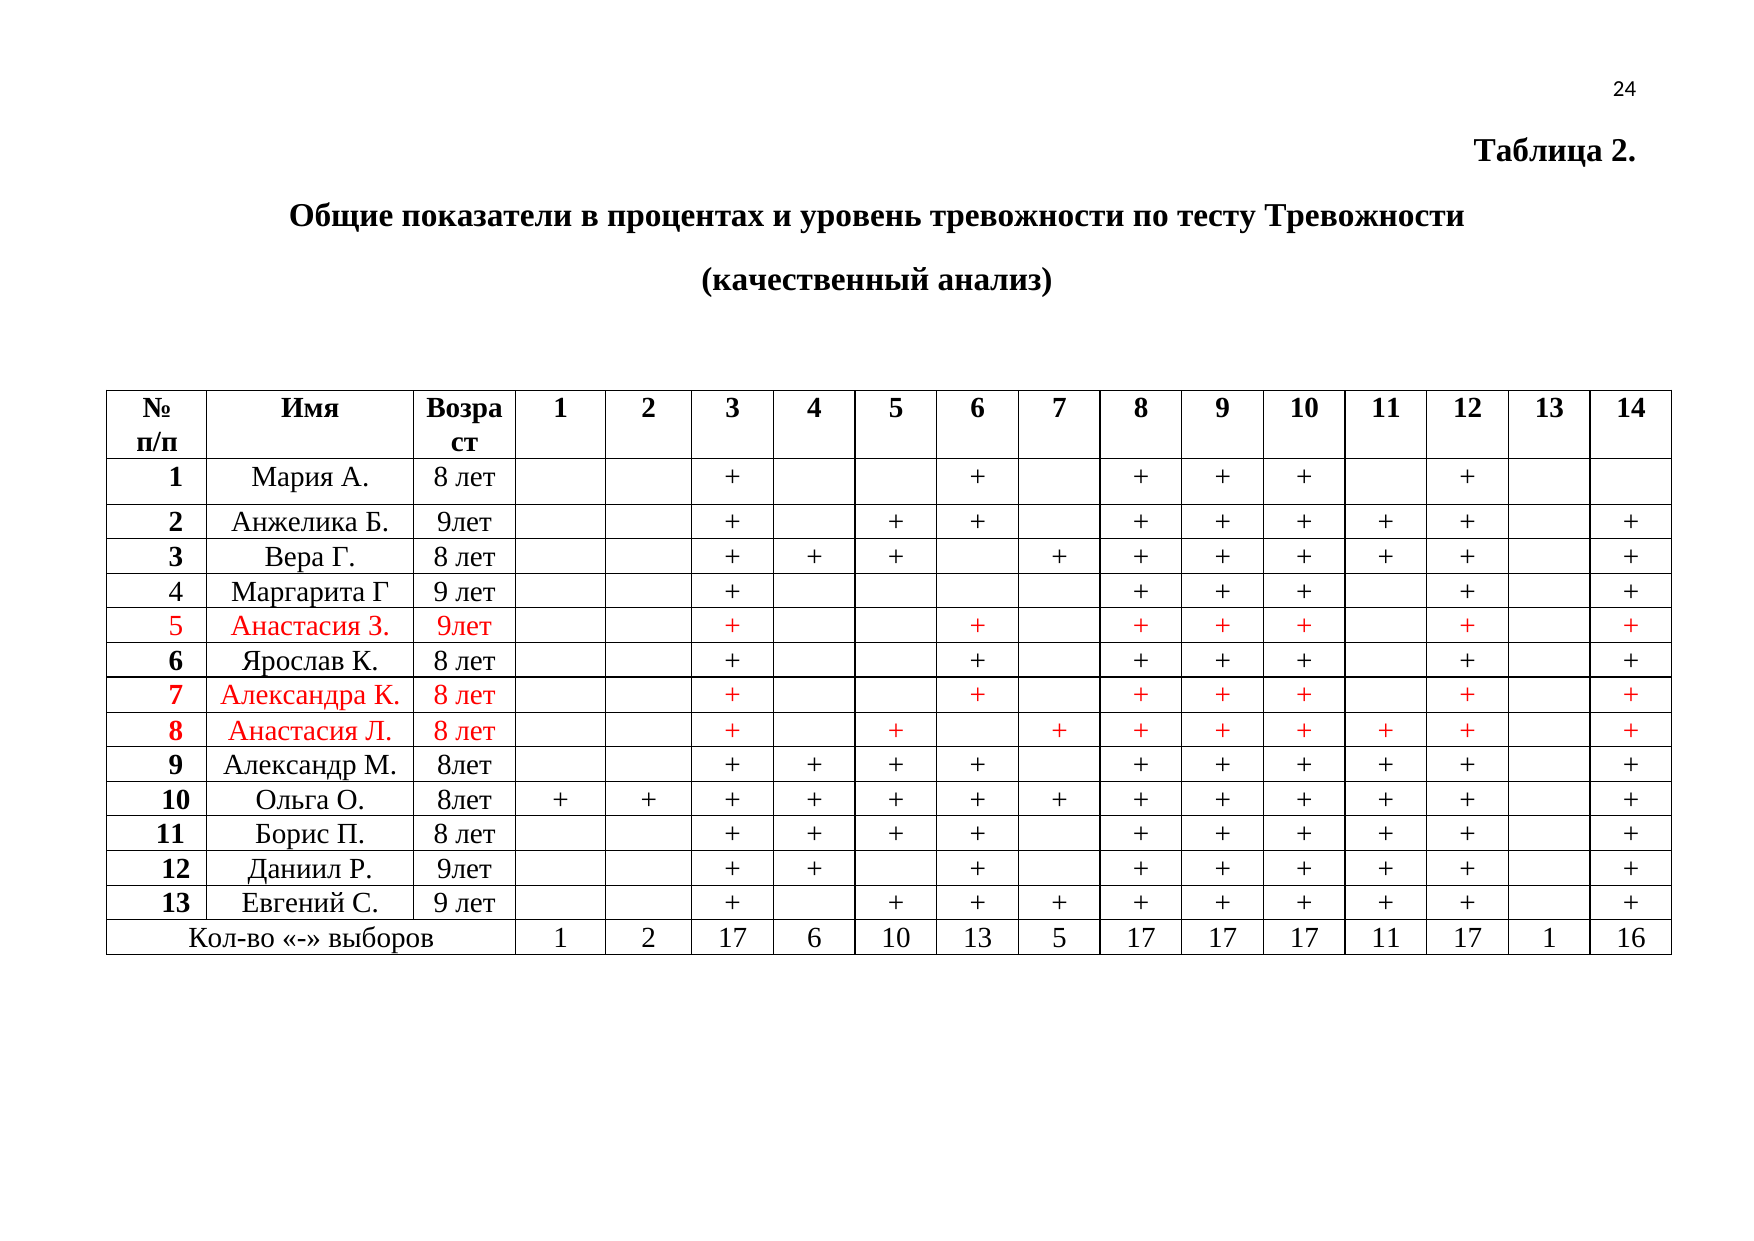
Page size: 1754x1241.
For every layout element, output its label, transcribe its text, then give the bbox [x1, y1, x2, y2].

table_cell + [1101, 459, 1181, 503]
table_cell + [692, 782, 773, 815]
table_cell [516, 713, 605, 746]
table_cell + [1264, 782, 1344, 815]
table_cell Маргарита Г [207, 574, 413, 607]
table_cell + [1264, 816, 1344, 850]
table_cell + [1101, 851, 1181, 884]
table_cell + [1427, 539, 1508, 573]
table_cell 8 лет [414, 678, 515, 712]
table_cell 7 [107, 678, 206, 712]
table_cell Ярослав К. [207, 643, 413, 676]
table_cell [774, 505, 854, 538]
table_cell [606, 678, 691, 712]
table_cell [606, 886, 691, 919]
table_cell [516, 459, 605, 503]
text (качественный анализ) [118, 260, 1636, 298]
table_cell 8лет [414, 782, 515, 815]
table_cell [856, 459, 936, 503]
table_cell Даниил Р. [207, 851, 413, 884]
table_header 7 [1019, 391, 1099, 458]
table_cell + [1264, 574, 1344, 607]
table_cell [937, 539, 1018, 573]
table_cell + [1591, 713, 1671, 746]
table_cell + [1182, 678, 1263, 712]
table_cell 10 [856, 920, 936, 954]
table_cell + [1591, 643, 1671, 676]
table_cell + [856, 747, 936, 781]
table_cell 8 лет [414, 539, 515, 573]
table_cell + [856, 886, 936, 919]
table_cell [516, 539, 605, 573]
table_cell + [692, 539, 773, 573]
table_cell [856, 608, 936, 642]
table_cell + [1019, 539, 1099, 573]
table_cell [516, 816, 605, 850]
table_cell + [1427, 713, 1508, 746]
table_cell + [1264, 747, 1344, 781]
table_cell 3 [107, 539, 206, 573]
table_header 3 [692, 391, 773, 458]
table_cell + [692, 886, 773, 919]
table_cell 17 [1101, 920, 1181, 954]
table_cell + [1591, 816, 1671, 850]
table_cell [856, 678, 936, 712]
table_cell [606, 574, 691, 607]
table_cell [1346, 574, 1426, 607]
table_header 12 [1427, 391, 1508, 458]
table_cell + [1101, 782, 1181, 815]
table_cell + [1591, 678, 1671, 712]
table_cell + [1427, 678, 1508, 712]
table_cell + [1427, 608, 1508, 642]
table_cell + [1427, 782, 1508, 815]
table_cell + [1264, 459, 1344, 503]
table_cell + [937, 678, 1018, 712]
table_cell 6 [774, 920, 854, 954]
table_cell + [1591, 539, 1671, 573]
table_cell + [937, 886, 1018, 919]
table_cell 9 [107, 747, 206, 781]
table_cell + [1182, 643, 1263, 676]
table_cell + [1182, 574, 1263, 607]
table_cell + [856, 816, 936, 850]
table_cell [606, 643, 691, 676]
table_cell 16 [1591, 920, 1671, 954]
table_header 13 [1509, 391, 1589, 458]
table_cell + [1019, 713, 1099, 746]
table_cell + [1427, 816, 1508, 850]
table_cell [1509, 886, 1589, 919]
table_cell + [1427, 643, 1508, 676]
table_cell + [692, 747, 773, 781]
table_cell [1509, 608, 1589, 642]
table_header 5 [856, 391, 936, 458]
table_header 8 [1101, 391, 1181, 458]
table_cell [606, 816, 691, 850]
table_cell + [856, 505, 936, 538]
table_cell [774, 886, 854, 919]
table_cell 9лет [414, 851, 515, 884]
table_cell + [1019, 782, 1099, 815]
table_cell + [1182, 886, 1263, 919]
table_cell 8 лет [414, 459, 515, 503]
table_cell + [937, 782, 1018, 815]
table_cell + [1591, 505, 1671, 538]
table_cell + [1101, 539, 1181, 573]
table_cell 8 [107, 713, 206, 746]
table_cell + [1346, 713, 1426, 746]
table_cell 6 [107, 643, 206, 676]
table_cell + [692, 574, 773, 607]
table_cell Александр М. [207, 747, 413, 781]
table_cell [1509, 643, 1589, 676]
table_cell + [1264, 678, 1344, 712]
table_cell [1509, 574, 1589, 607]
table_cell + [774, 747, 854, 781]
table_cell + [1427, 747, 1508, 781]
table_cell 17 [1182, 920, 1263, 954]
table_cell [1019, 643, 1099, 676]
table_cell + [692, 678, 773, 712]
table_cell [1019, 505, 1099, 538]
table_cell [516, 608, 605, 642]
table_cell 2 [107, 505, 206, 538]
table_cell 13 [107, 886, 206, 919]
table_cell 9лет [414, 505, 515, 538]
table_cell 9 лет [414, 886, 515, 919]
table_cell [1346, 643, 1426, 676]
table_cell + [1264, 643, 1344, 676]
table_cell [1019, 747, 1099, 781]
table_cell + [1264, 608, 1344, 642]
table_cell + [937, 643, 1018, 676]
table_cell + [1591, 886, 1671, 919]
table_cell + [1591, 782, 1671, 815]
table_cell Анастасия З. [207, 608, 413, 642]
table_cell [1509, 539, 1589, 573]
table_cell [1509, 851, 1589, 884]
table_cell + [692, 713, 773, 746]
table_cell + [1182, 713, 1263, 746]
table_cell [516, 574, 605, 607]
table_cell + [1346, 886, 1426, 919]
table_cell 8 лет [414, 713, 515, 746]
table_cell 9 лет [414, 574, 515, 607]
table_cell + [856, 713, 936, 746]
table_cell [516, 886, 605, 919]
table_cell Вера Г. [207, 539, 413, 573]
table_cell Ольга О. [207, 782, 413, 815]
table_cell Кол-во «-» выборов [107, 920, 515, 954]
table_cell + [1346, 747, 1426, 781]
table_cell [1509, 782, 1589, 815]
table_cell + [1591, 608, 1671, 642]
table_cell + [1182, 505, 1263, 538]
table_cell [774, 713, 854, 746]
table_cell + [1101, 574, 1181, 607]
table_cell + [1101, 608, 1181, 642]
table_cell + [774, 816, 854, 850]
table_cell [1509, 713, 1589, 746]
table_cell + [516, 782, 605, 815]
table_cell + [1101, 713, 1181, 746]
table_cell Мария А. [207, 459, 413, 503]
table_cell 4 [107, 574, 206, 607]
table_cell [516, 747, 605, 781]
table_cell [1019, 851, 1099, 884]
table_cell + [1591, 851, 1671, 884]
table_cell [1019, 459, 1099, 503]
table_cell [937, 574, 1018, 607]
table_cell [516, 851, 605, 884]
table_cell [1509, 459, 1589, 503]
table_cell 12 [107, 851, 206, 884]
table_cell + [856, 539, 936, 573]
table_cell + [1182, 608, 1263, 642]
table_cell [606, 459, 691, 503]
table_cell [1019, 678, 1099, 712]
table_cell + [937, 608, 1018, 642]
table_cell [1509, 816, 1589, 850]
table_header 14 [1591, 391, 1671, 458]
table_cell + [937, 816, 1018, 850]
table_cell + [606, 782, 691, 815]
table_cell [1019, 574, 1099, 607]
table_header 1 [516, 391, 605, 458]
table_cell [606, 539, 691, 573]
table_cell + [1019, 886, 1099, 919]
table_cell [606, 608, 691, 642]
table_cell 11 [107, 816, 206, 850]
table_cell 5 [1019, 920, 1099, 954]
table_cell [1509, 678, 1589, 712]
table_cell + [1182, 816, 1263, 850]
table_cell [774, 608, 854, 642]
table_cell + [1264, 505, 1344, 538]
table_cell + [1264, 851, 1344, 884]
table_header 6 [937, 391, 1018, 458]
table_cell + [1427, 574, 1508, 607]
table_cell [606, 713, 691, 746]
table_cell + [1264, 886, 1344, 919]
table_cell + [692, 816, 773, 850]
table_cell + [937, 747, 1018, 781]
table_cell + [937, 505, 1018, 538]
table_cell [606, 747, 691, 781]
table_cell + [1427, 886, 1508, 919]
table_cell Анжелика Б. [207, 505, 413, 538]
table_cell + [1182, 782, 1263, 815]
table_cell Анастасия Л. [207, 713, 413, 746]
table_header 11 [1346, 391, 1426, 458]
table_cell 11 [1346, 920, 1426, 954]
table_cell [516, 643, 605, 676]
table_cell [774, 459, 854, 503]
table_cell + [1264, 539, 1344, 573]
table_cell [774, 678, 854, 712]
table_header № п/п [107, 391, 206, 458]
table_header Имя [207, 391, 413, 458]
table_cell [1509, 505, 1589, 538]
table_cell 10 [107, 782, 206, 815]
table_cell [1346, 608, 1426, 642]
table_cell Евгений С. [207, 886, 413, 919]
table_cell [516, 678, 605, 712]
table_cell + [1101, 747, 1181, 781]
table_cell + [937, 459, 1018, 503]
table_cell [1019, 816, 1099, 850]
table_cell 8 лет [414, 816, 515, 850]
table_cell + [1346, 816, 1426, 850]
table_cell 13 [937, 920, 1018, 954]
table_cell Борис П. [207, 816, 413, 850]
table_cell + [692, 851, 773, 884]
table_cell 17 [1427, 920, 1508, 954]
table_cell + [1427, 505, 1508, 538]
table_cell + [856, 782, 936, 815]
table_cell [516, 505, 605, 538]
table_cell 5 [107, 608, 206, 642]
table_cell [1346, 459, 1426, 503]
table_cell + [1101, 505, 1181, 538]
table_cell + [1591, 747, 1671, 781]
table_cell + [1427, 459, 1508, 503]
table_cell + [1182, 851, 1263, 884]
table_cell + [1427, 851, 1508, 884]
table_cell + [1346, 782, 1426, 815]
table_cell + [1591, 574, 1671, 607]
table_cell + [692, 505, 773, 538]
table_header Возраст [414, 391, 515, 458]
table_cell 8лет [414, 747, 515, 781]
table_cell 1 [516, 920, 605, 954]
table_cell [856, 574, 936, 607]
table_cell 17 [1264, 920, 1344, 954]
table_cell + [1346, 539, 1426, 573]
table_cell + [774, 851, 854, 884]
table_cell [937, 713, 1018, 746]
table_cell + [1346, 851, 1426, 884]
table_cell + [1182, 747, 1263, 781]
table_cell [774, 574, 854, 607]
table_cell + [692, 459, 773, 503]
table_cell 8 лет [414, 643, 515, 676]
table_cell + [1264, 713, 1344, 746]
table_cell Александра К. [207, 678, 413, 712]
table_cell 1 [107, 459, 206, 503]
table_header 9 [1182, 391, 1263, 458]
table_cell + [1182, 539, 1263, 573]
table_cell + [692, 608, 773, 642]
table_cell [1509, 747, 1589, 781]
table_header 10 [1264, 391, 1344, 458]
table_cell + [1101, 678, 1181, 712]
table_cell [856, 851, 936, 884]
table_header 4 [774, 391, 854, 458]
table_cell 2 [606, 920, 691, 954]
table_cell [606, 505, 691, 538]
table_cell [1591, 459, 1671, 503]
table_cell + [774, 782, 854, 815]
table_cell + [692, 643, 773, 676]
table_cell 1 [1509, 920, 1589, 954]
text Общие показатели в процентах и уровень тревожности по тесту Тревожности [118, 195, 1636, 233]
table_cell + [937, 851, 1018, 884]
table_cell + [1101, 643, 1181, 676]
text Таблица 2. [118, 130, 1636, 168]
table_cell 17 [692, 920, 773, 954]
table_cell [856, 643, 936, 676]
table_cell [1346, 678, 1426, 712]
table_cell [774, 643, 854, 676]
table_cell 9лет [414, 608, 515, 642]
table_cell + [774, 539, 854, 573]
table_cell + [1346, 505, 1426, 538]
table_header 2 [606, 391, 691, 458]
table_cell [1019, 608, 1099, 642]
table_cell + [1182, 459, 1263, 503]
table_cell + [1101, 816, 1181, 850]
table_cell + [1101, 886, 1181, 919]
table_cell [606, 851, 691, 884]
